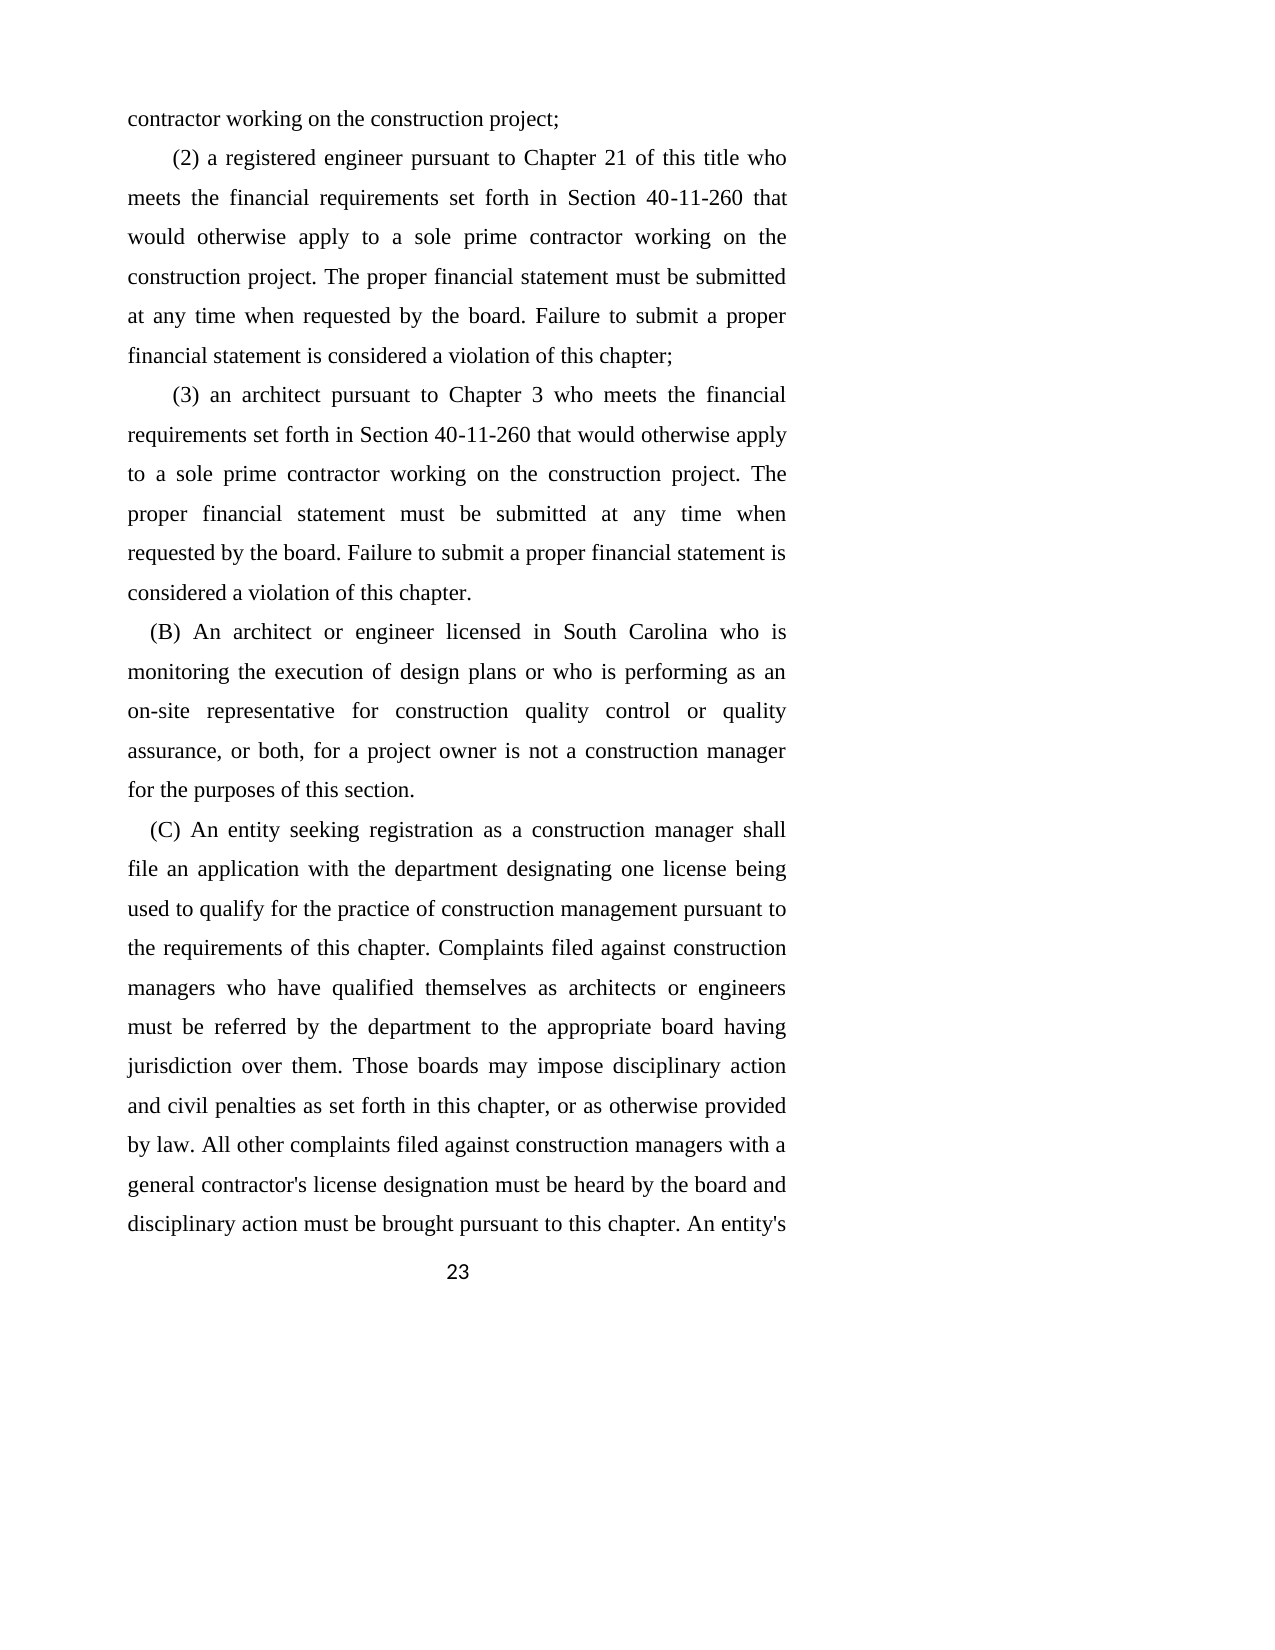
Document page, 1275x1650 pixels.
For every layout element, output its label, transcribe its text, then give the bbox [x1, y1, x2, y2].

text (2) a registered engineer pursuant to Chapter 21 of this title who meets the financial requirements set forth in Section 40‑11‑260 that would otherwise apply to a sole prime contractor working on the construction project. The proper financial statement must be submitted at any time when requested by the board. Failure to submit a proper financial statement is considered a violation of this chapter; [127, 144, 787, 368]
text (B) An architect or engineer licensed in South Carolina who is monitoring the execution of design plans or who is performing as an on‑site representative for construction quality control or quality assurance, or both, for a project owner is not a construction manager for the purposes of this section. [127, 618, 787, 802]
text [127, 105, 787, 131]
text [127, 816, 787, 1237]
text (3) an architect pursuant to Chapter 3 who meets the financial requirements set forth in Section 40‑11‑260 that would otherwise apply to a sole prime contractor working on the construction project. The proper financial statement must be submitted at any time when requested by the board. Failure to submit a proper financial statement is considered a violation of this chapter. [127, 381, 787, 605]
